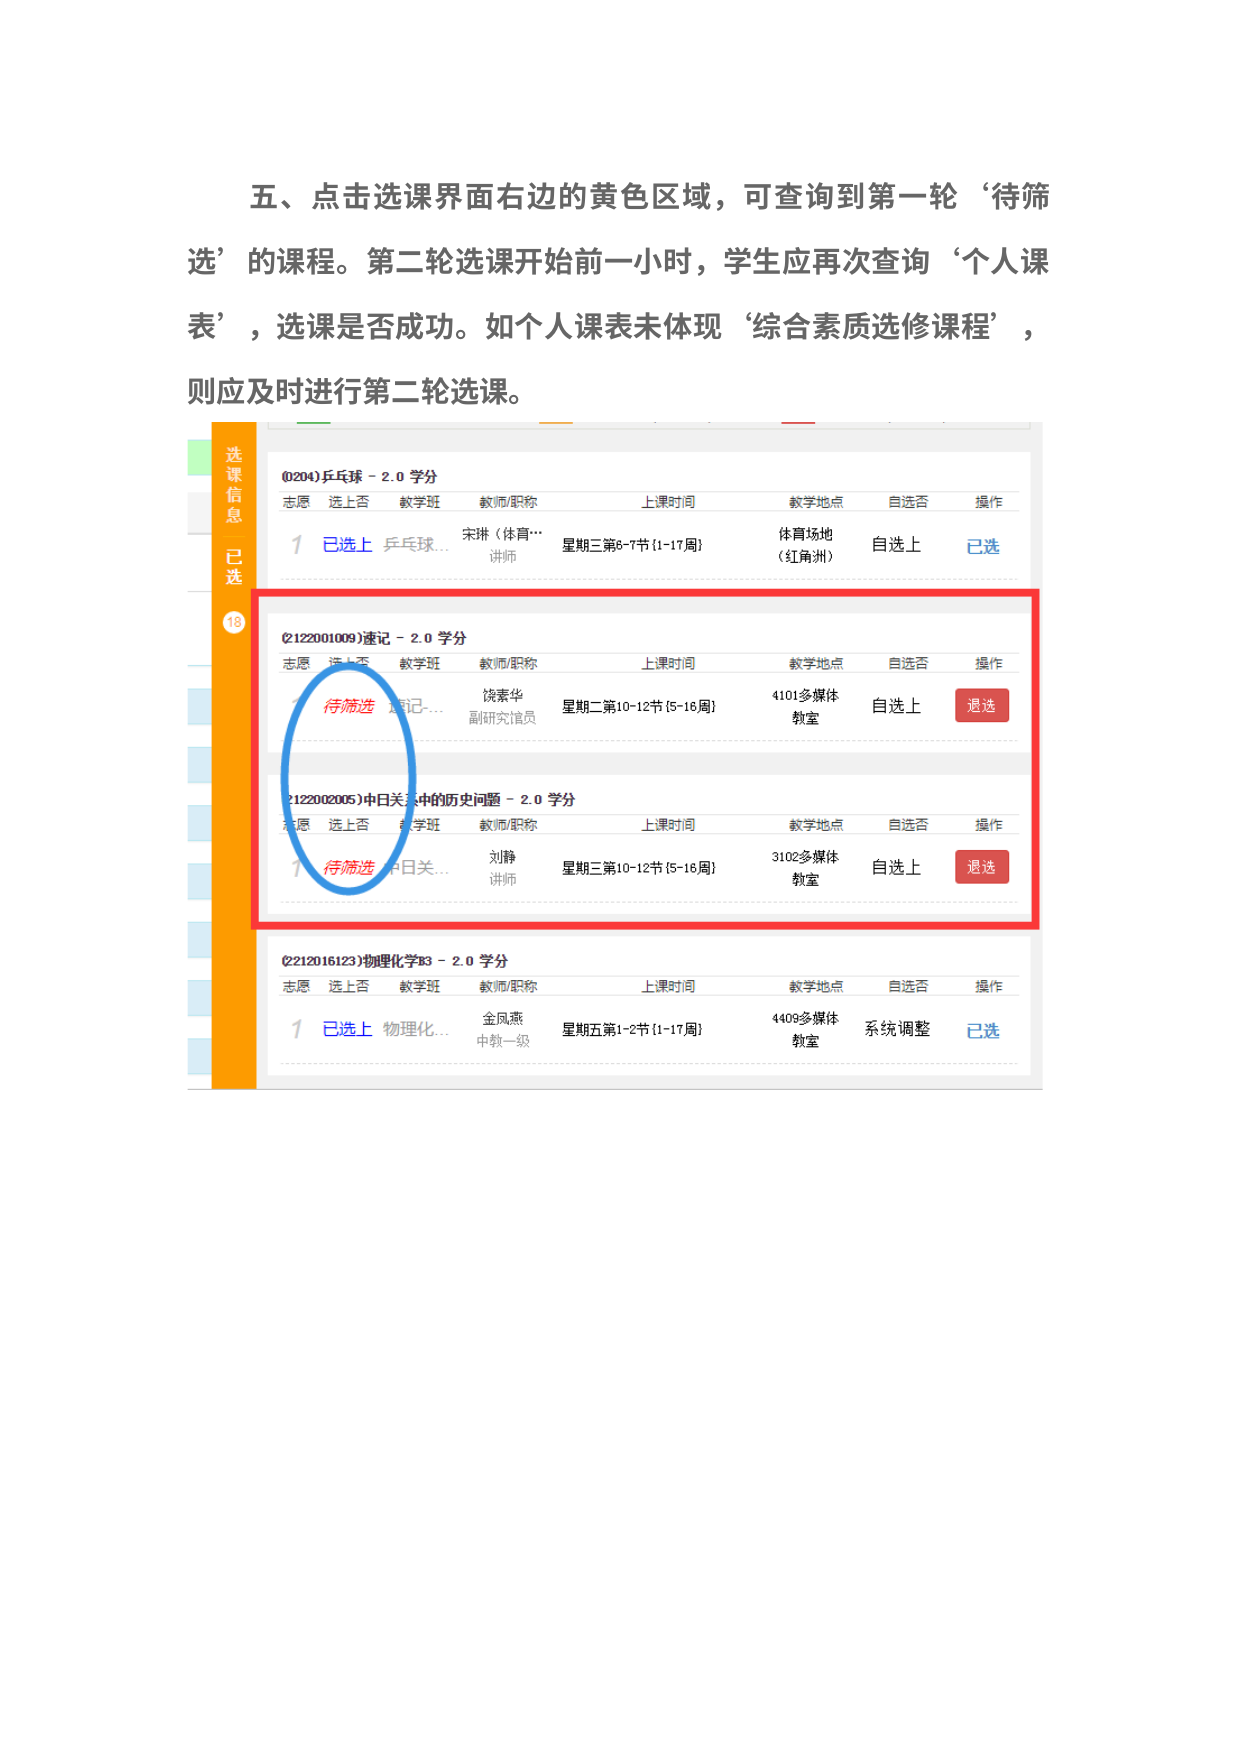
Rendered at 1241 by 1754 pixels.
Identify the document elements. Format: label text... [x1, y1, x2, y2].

text 五、点击选课界面右边的黄色区域，可查询到第一轮‘待筛选’的课程。第二轮选课开始前一小时，学生应再次查询‘个人课表’，选课是否成功。如个人课表未体现‘综合素质选修课程’，则应及时进行第二轮选课。 [187, 162, 1053, 422]
picture [187, 422, 1043, 1090]
